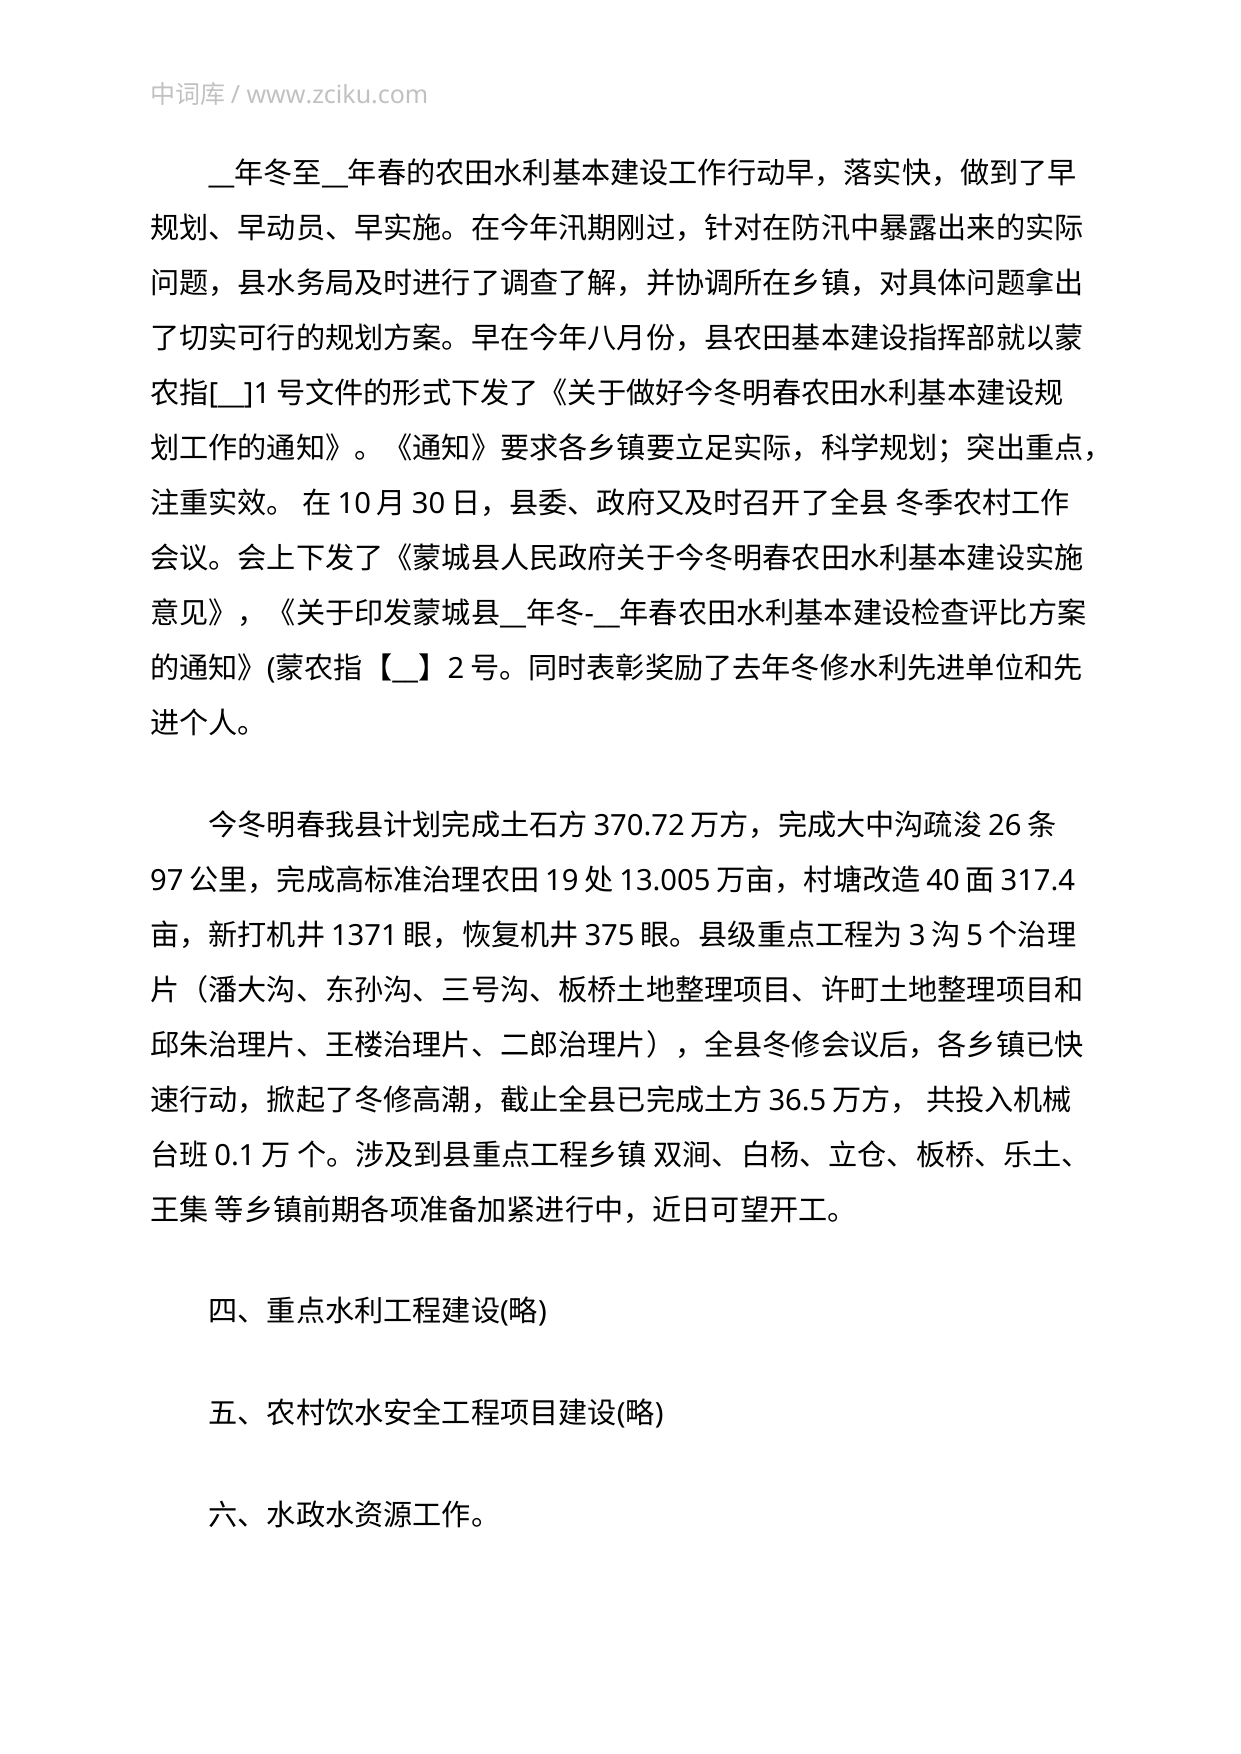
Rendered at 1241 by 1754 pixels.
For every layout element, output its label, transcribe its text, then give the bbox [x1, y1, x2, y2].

text 今冬明春我县计划完成土石方370.72万方，完成大中沟疏浚26条97公里，完成高标准治理农田19处13.005万亩，村塘改造40面317.4亩，新打机井1371眼，恢复机井375眼。县级重点工程为3沟5个治理片（潘大沟、东孙沟、三号沟、板桥土地整理项目、许町土地整理项目和邱朱治理片、王楼治理片、二郎治理片），全县冬修会议后，各乡镇已快速行动，掀起了冬修高潮，截止全县已完成土方36.5万方， 共投入机械台班0.1万 个。涉及到县重点工程乡镇 双涧、白杨、立仓、板桥、乐土、王集 等乡镇前期各项准备加紧进行中，近日可望开工。 [150, 801, 1090, 1228]
text 五、农村饮水安全工程项目建设(略) [150, 1390, 1090, 1432]
text 四、重点水利工程建设(略) [150, 1288, 1090, 1330]
text 六、水政水资源工作。 [150, 1492, 1090, 1534]
text __年冬至__年春的农田水利基本建设工作行动早，落实快，做到了早规划、早动员、早实施。在今年汛期刚过，针对在防汛中暴露出来的实际问题，县水务局及时进行了调查了解，并协调所在乡镇，对具体问题拿出了切实可行的规划方案。早在今年八月份，县农田基本建设指挥部就以蒙农指[__]1号文件的形式下发了《关于做好今冬明春农田水利基本建设规划工作的通知》。《通知》要求各乡镇要立足实际，科学规划；突出重点，注重实效。 在10月30日，县委、政府又及时召开了全县 冬季农村工作会议。会上下发了《蒙城县人民政府关于今冬明春农田水利基本建设实施意见》，《关于印发蒙城县__年冬-__年春农田水利基本建设检查评比方案的通知》(蒙农指【__】2号。同时表彰奖励了去年冬修水利先进单位和先进个人。 [150, 150, 1090, 742]
